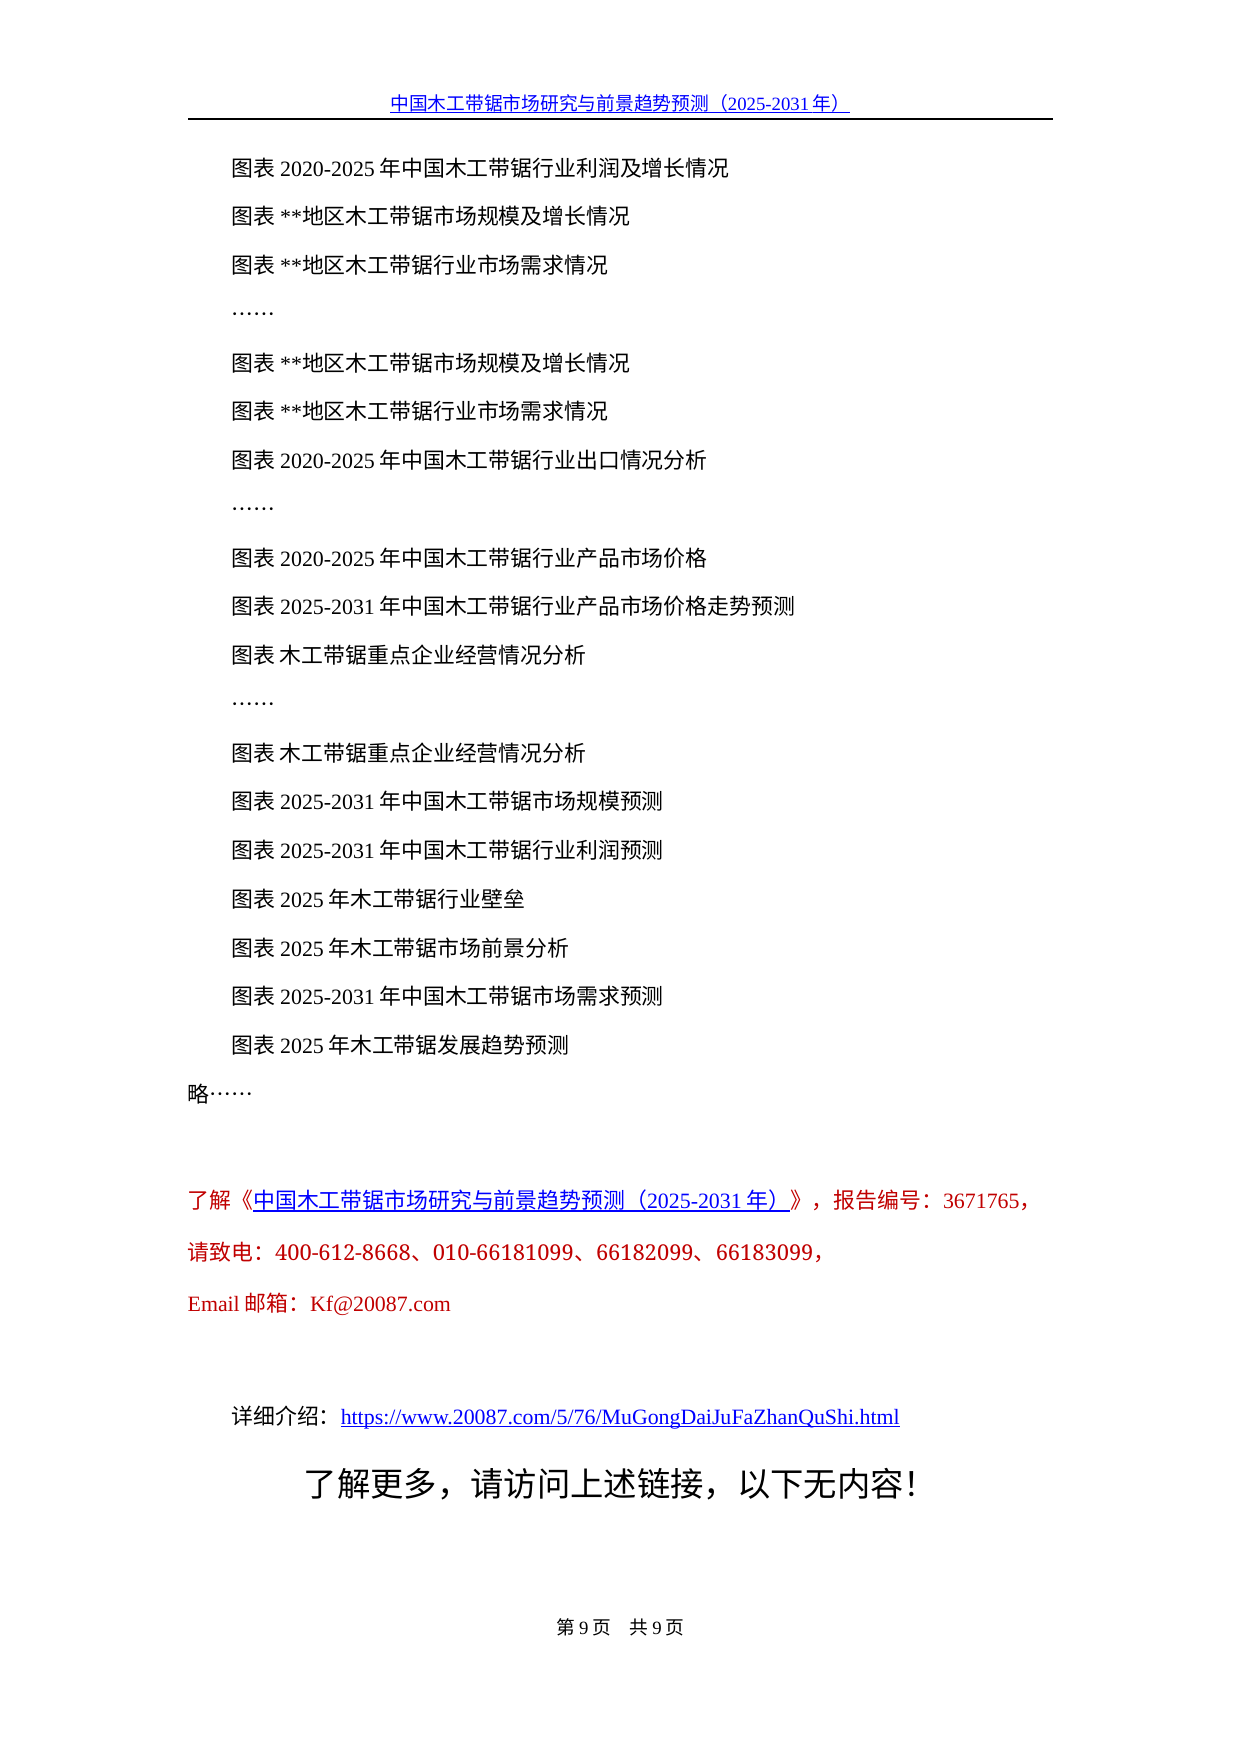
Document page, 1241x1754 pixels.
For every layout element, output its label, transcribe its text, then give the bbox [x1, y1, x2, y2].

text 请致电：400-612-8668、010-66181099、66182099、66183099， [187, 1234, 1053, 1267]
text 详细介绍：https://www.20087.com/5/76/MuGongDaiJuFaZhanQuShi.html [187, 1399, 1053, 1431]
text Email邮箱：Kf@20087.com [187, 1286, 1053, 1318]
title 了解更多，请访问上述链接，以下无内容！ [187, 1449, 1053, 1514]
text 了解《中国木工带锯市场研究与前景趋势预测（2025-2031年）》，报告编号：3671765， [187, 1183, 1053, 1215]
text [187, 150, 1053, 1109]
